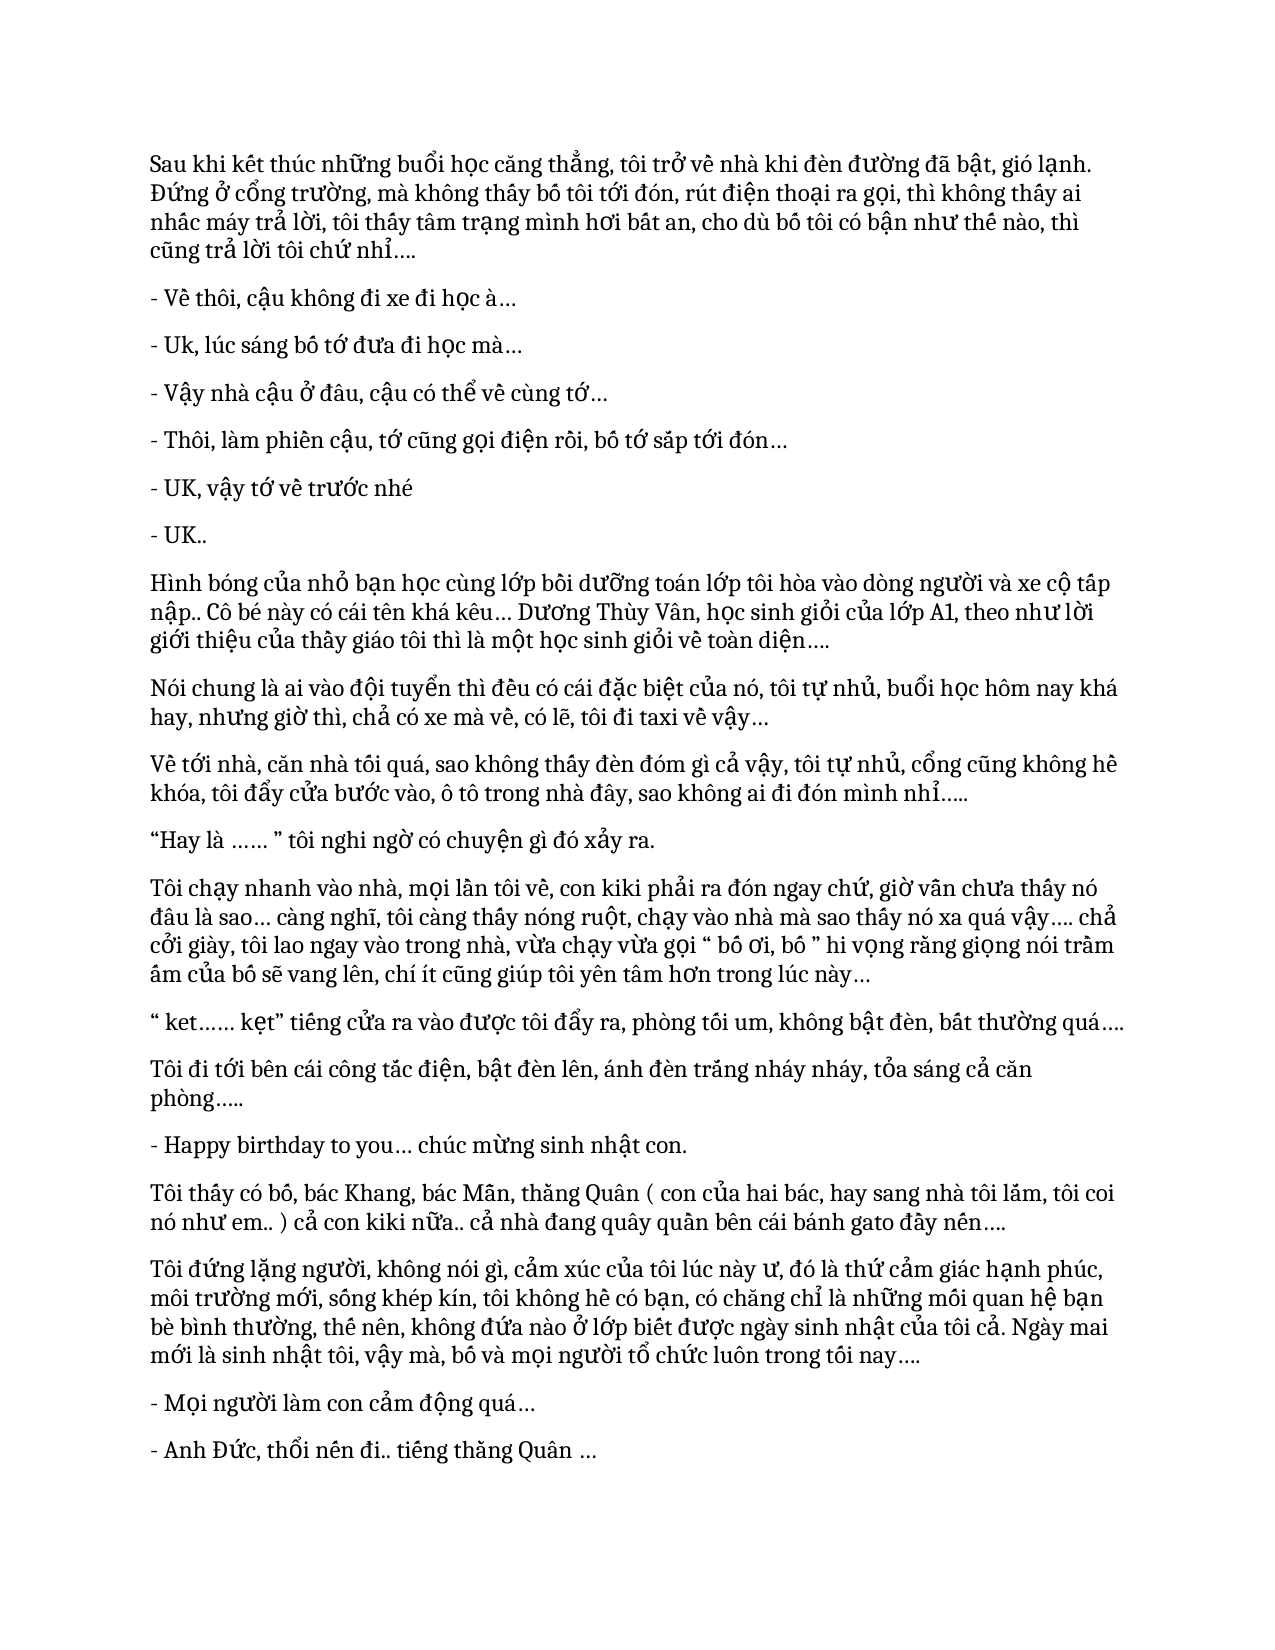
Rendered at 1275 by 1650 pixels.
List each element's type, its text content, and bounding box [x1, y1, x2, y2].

text Về tới nhà, căn nhà tối quá, sao không thấy đèn đóm gì cả vậy, tôi tự nhủ, cổng cũng không hề khóa, tôi đẩy cửa bước vào, ô tô trong nhà đây, sao không ai đi đón mình nhỉ….. [150, 750, 1125, 807]
text Tôi thấy có bố, bác Khang, bác Mẫn, thằng Quân ( con của hai bác, hay sang nhà tôi lắm, tôi coi nó như em.. ) cả con kiki nữa.. cả nhà đang quây quần bên cái bánh gato đầy nến…. [150, 1179, 1125, 1236]
text - Anh Đức, thổi nến đi.. tiếng thằng Quân … [150, 1436, 1125, 1465]
text “Hay là …… ” tôi nghi ngờ có chuyện gì đó xảy ra. [150, 826, 1125, 855]
text - Uk, lúc sáng bố tớ đưa đi học mà… [150, 331, 1125, 360]
text Tôi đứng lặng người, không nói gì, cảm xúc của tôi lúc này ư, đó là thứ cảm giác hạnh phúc, môi trường mới, sống khép kín, tôi không hề có bạn, có chăng chỉ là những mối quan hệ bạn bè bình thường, thế nên, không đứa nào ở lớp biết được ngày sinh nhật của tôi cả. Ngày mai mới là sinh nhật tôi, vậy mà, bố và mọi người tổ chức luôn trong tối nay…. [150, 1255, 1125, 1370]
text “ ket…… kẹt” tiếng cửa ra vào được tôi đẩy ra, phòng tối um, không bật đèn, bất thường quá…. [150, 1007, 1125, 1036]
text - Vậy nhà cậu ở đâu, cậu có thể về cùng tớ… [150, 379, 1125, 407]
text Sau khi kết thúc những buổi học căng thẳng, tôi trở về nhà khi đèn đường đã bật, gió lạnh. Đứng ở cổng trường, mà không thấy bố tôi tới đón, rút điện thoại ra gọi, thì không thấy ai nhấc máy trả lời, tôi thấy tâm trạng mình hơi bất an, cho dù bố tôi có bận như thế nào, thì cũng trả lời tôi chứ nhỉ…. [150, 150, 1125, 265]
text - Happy birthday to you… chúc mừng sinh nhật con. [150, 1131, 1125, 1160]
text - Mọi người làm con cảm động quá… [150, 1389, 1125, 1417]
text - Thôi, làm phiền cậu, tớ cũng gọi điện rồi, bố tớ sắp tới đón… [150, 426, 1125, 455]
text - Về thôi, cậu không đi xe đi học à… [150, 284, 1125, 312]
text Tôi đi tới bên cái công tắc điện, bật đèn lên, ánh đèn trắng nháy nháy, tỏa sáng cả căn phòng….. [150, 1055, 1125, 1112]
text - UK, vậy tớ về trước nhé [150, 474, 1125, 502]
text Nói chung là ai vào đội tuyển thì đều có cái đặc biệt của nó, tôi tự nhủ, buổi học hôm nay khá hay, nhưng giờ thì, chả có xe mà về, có lẽ, tôi đi taxi về vậy… [150, 674, 1125, 731]
text - UK.. [150, 521, 1125, 550]
text Tôi chạy nhanh vào nhà, mọi lần tôi về, con kiki phải ra đón ngay chứ, giờ vẫn chưa thấy nó đâu là sao… càng nghĩ, tôi càng thấy nóng ruột, chạy vào nhà mà sao thấy nó xa quá vậy…. chả cởi giày, tôi lao ngay vào trong nhà, vừa chạy vừa gọi “ bố ơi, bố ” hi vọng rằng giọng nói trầm ấm của bố sẽ vang lên, chí ít cũng giúp tôi yên tâm hơn trong lúc này… [150, 874, 1125, 989]
text Hình bóng của nhỏ bạn học cùng lớp bồi dưỡng toán lớp tôi hòa vào dòng người và xe cộ tấp nập.. Cô bé này có cái tên khá kêu… Dương Thùy Vân, học sinh giỏi của lớp A1, theo như lời giới thiệu của thầy giáo tôi thì là một học sinh giỏi về toàn diện…. [150, 569, 1125, 655]
